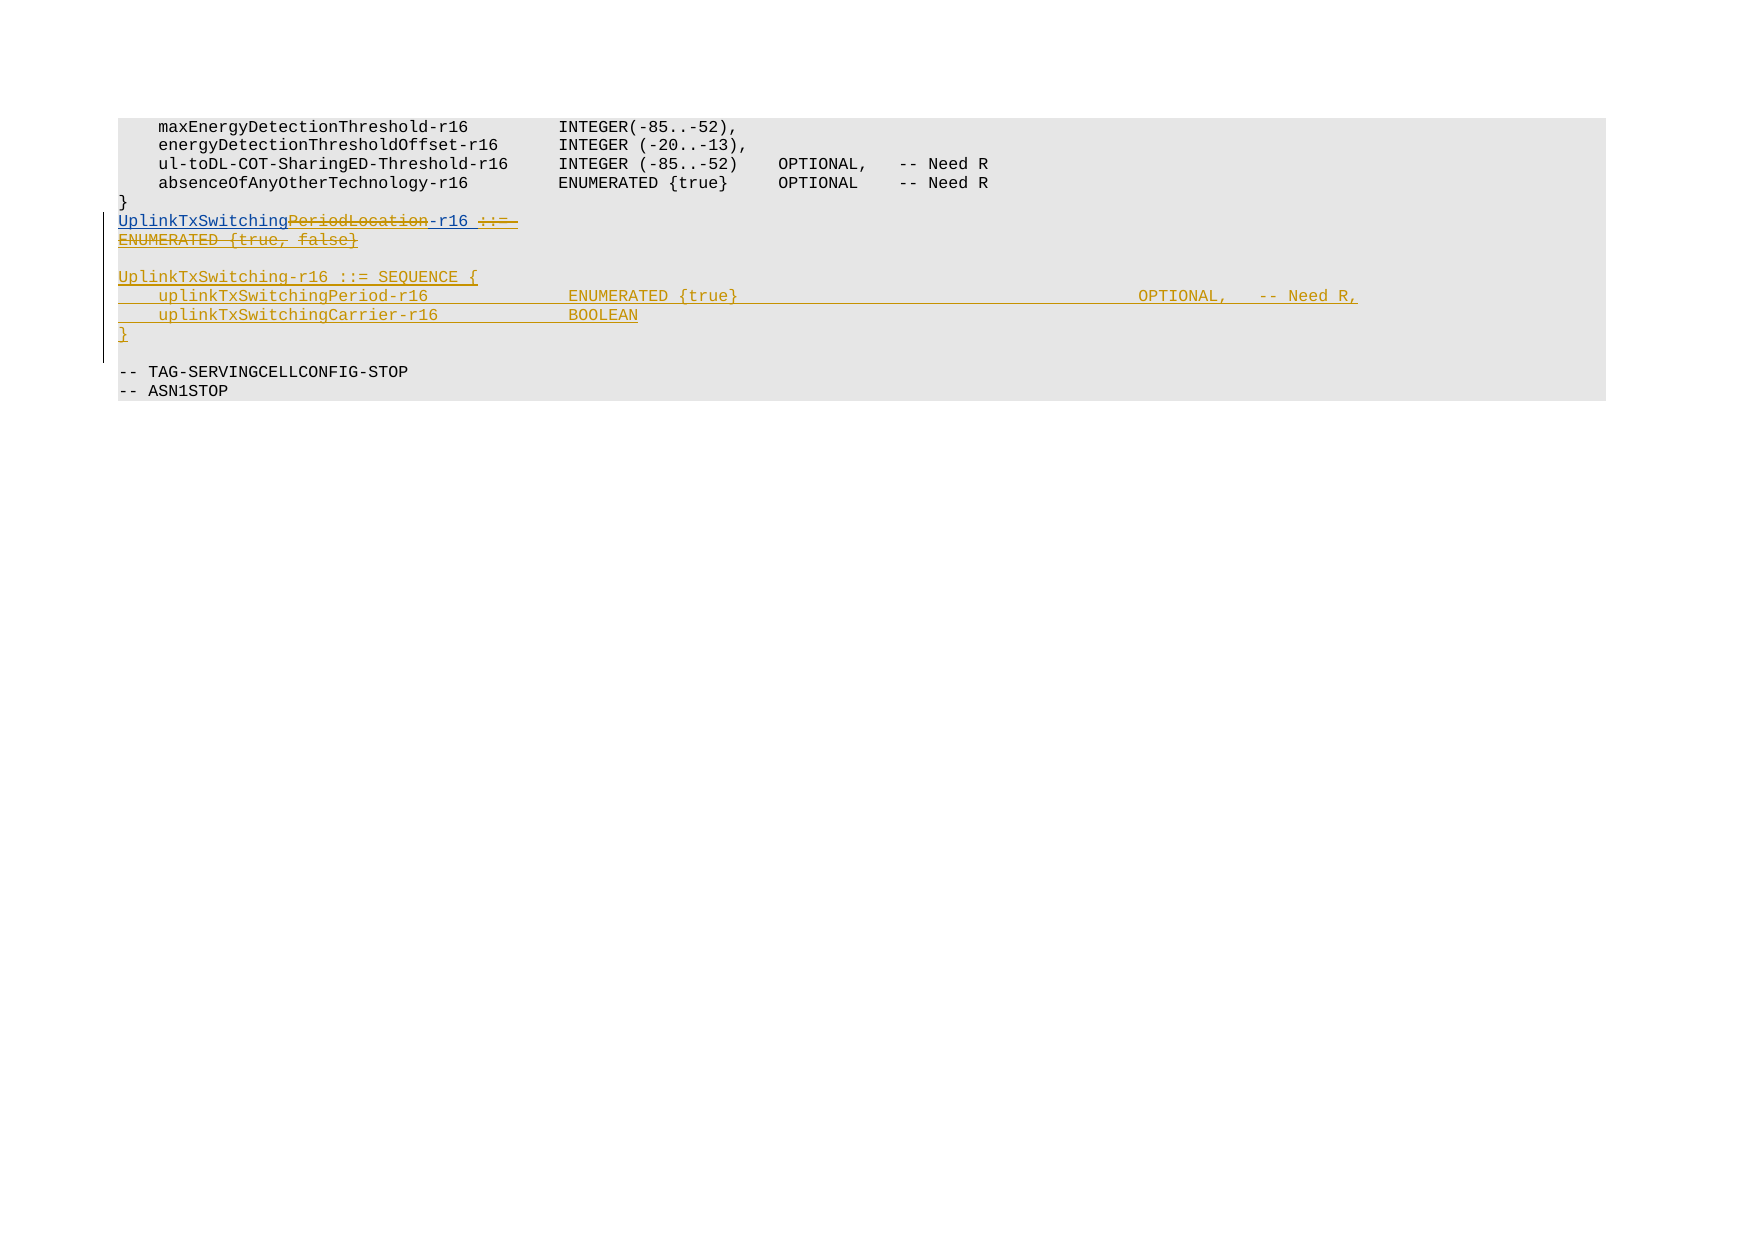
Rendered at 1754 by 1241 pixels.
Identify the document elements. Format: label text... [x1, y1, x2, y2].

text -- ASN1STOP [118, 382, 1606, 401]
text maxEnergyDetectionThreshold-r16 INTEGER(-85..-52), [118, 118, 1606, 137]
text absenceOfAnyOtherTechnology-r16 ENUMERATED {true} OPTIONAL -- Need R [118, 175, 1606, 193]
text energyDetectionThresholdOffset-r16 INTEGER (-20..-13), [118, 137, 1606, 156]
text ul-toDL-COT-SharingED-Threshold-r16 INTEGER (-85..-52) OPTIONAL, -- Need R [118, 156, 1606, 175]
text } [118, 193, 1606, 212]
text -- TAG-SERVINGCELLCONFIG-STOP [118, 363, 1606, 382]
